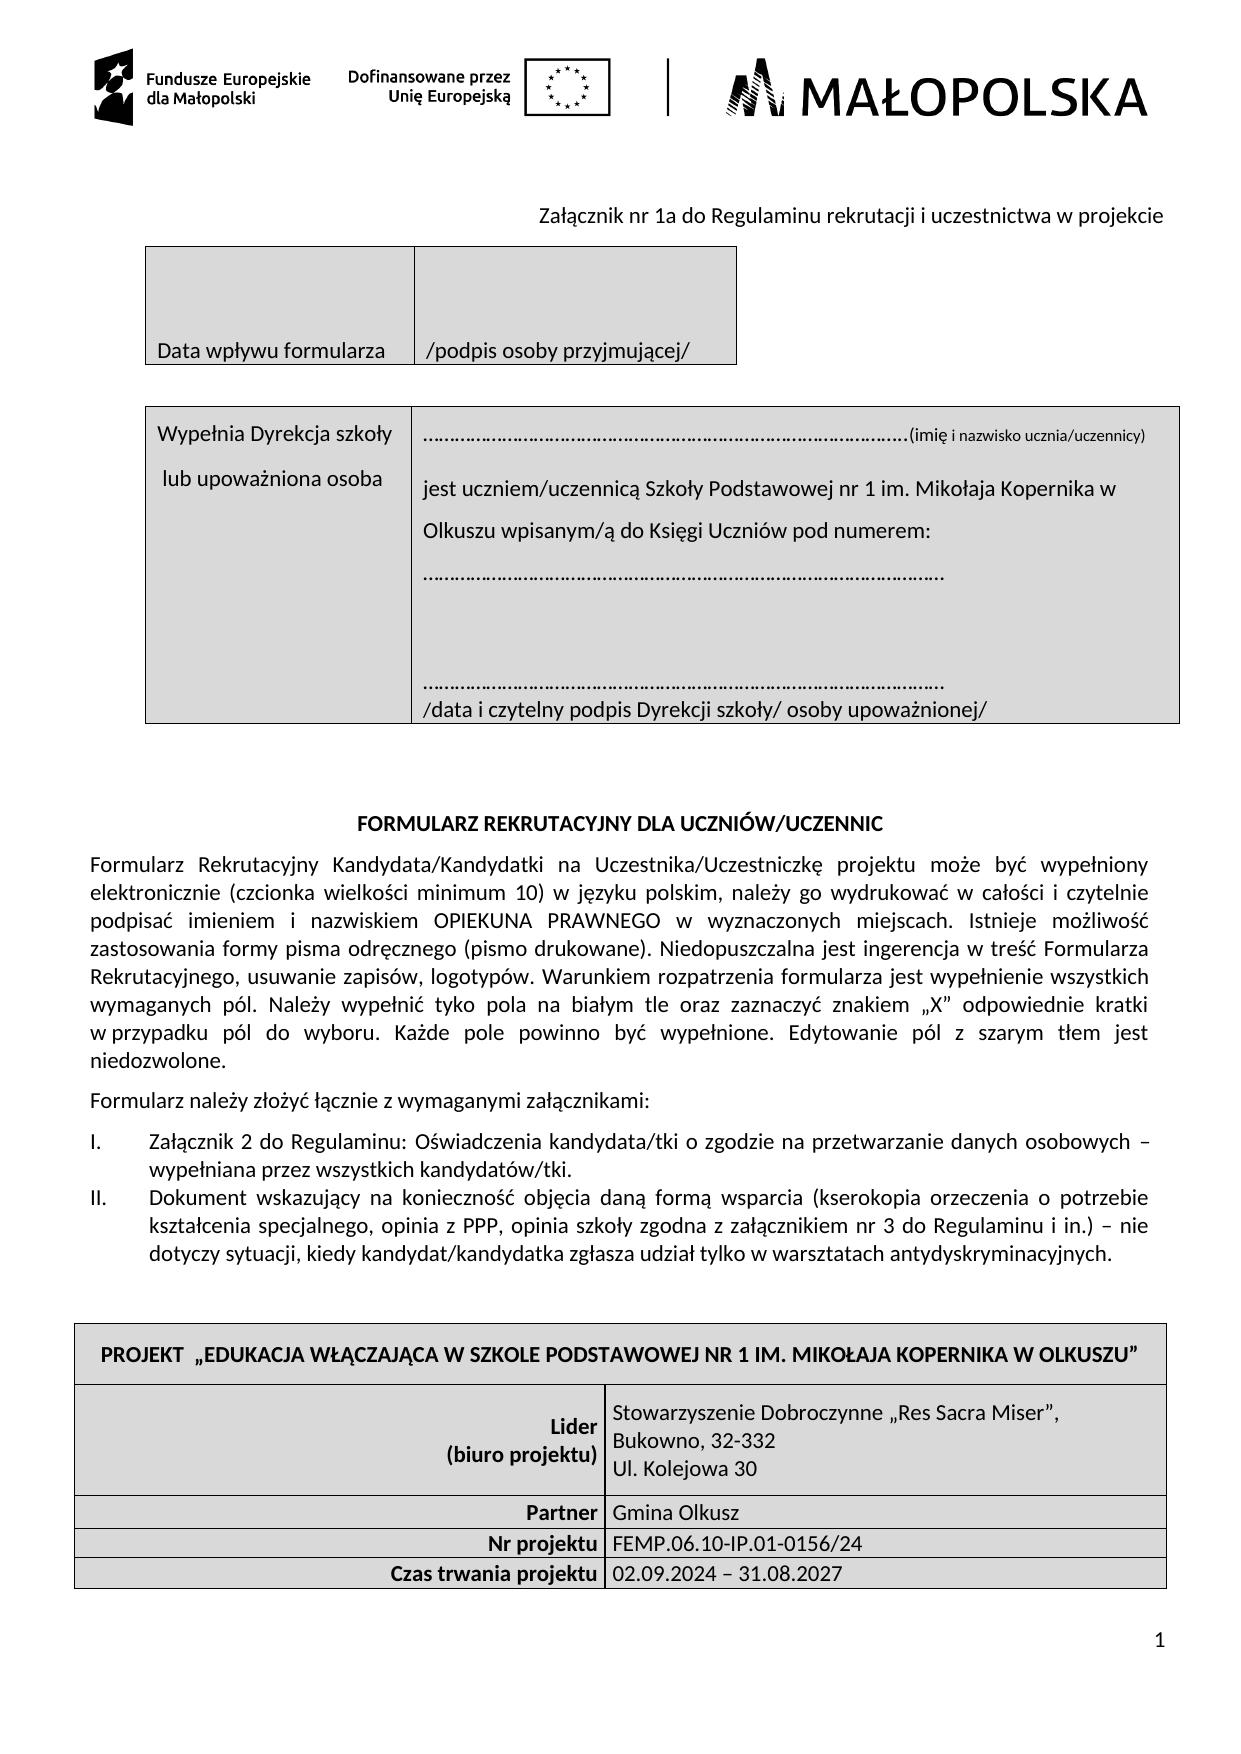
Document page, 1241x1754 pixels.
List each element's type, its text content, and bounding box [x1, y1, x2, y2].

list Załącznik 2 do Regulaminu: Oświadczenia kandydata/tki o zgodzie na przetwarzanie danych osobowych – wypełniana przez wszystkich kandydatów/tki. [90, 1127, 1150, 1183]
table_cell FEMP.06.10-IP.01-0156/24 [606, 1529, 1166, 1557]
table_cell Czas trwania projektu [75, 1558, 604, 1588]
text Załącznik nr 1a do Regulaminu rekrutacji i uczestnictwa w projekcie [16, 201, 1165, 229]
table_cell 02.09.2024 – 31.08.2027 [606, 1558, 1166, 1588]
table_cell Gmina Olkusz [606, 1496, 1166, 1528]
table_header Data wpływu formularza [146, 247, 414, 364]
table_header /podpis osoby przyjmującej/ [415, 247, 736, 364]
table_header ………………………………………………………………………………..(imię i nazwisko ucznia/uczennicy) jest uczniem/uczennicą Szkoły Podstawowej nr 1 im. Mikołaja Kopernika w Olkuszu wpisanym/ą do Księgi Uczniów pod numerem: ……………………………………………………………………………………… ……………………………………………………………………………………… /data i czytelny podpis Dyrekcji szkoły/ osoby upoważnionej/ [412, 407, 1179, 723]
table_cell Nr projektu [75, 1529, 604, 1557]
table_header Wypełnia Dyrekcja szkoły lub upoważniona osoba [146, 407, 411, 723]
list Dokument wskazujący na konieczność objęcia daną formą wsparcia (kserokopia orzeczenia o potrzebie kształcenia specjalnego, opinia z PPP, opinia szkoły zgodna z załącznikiem nr 3 do Regulaminu i in.) – nie dotyczy sytuacji, kiedy kandydat/kandydatka zgłasza udział tylko w warsztatach antydyskryminacyjnych. [90, 1183, 1150, 1267]
text Formularz rekrutacyjny DLA UCZNIÓW/UCZENNIC [90, 809, 1150, 837]
picture [75, 29, 1166, 145]
text Formularz Rekrutacyjny Kandydata/Kandydatki na Uczestnika/Uczestniczkę projektu może być wypełniony elektronicznie (czcionka wielkości minimum 10) w języku polskim, należy go wydrukować w całości i czytelnie podpisać imieniem i nazwiskiem OPIEKUNA PRAWNEGO w wyznaczonych miejscach. Istnieje możliwość zastosowania formy pisma odręcznego (pismo drukowane). Niedopuszczalna jest ingerencja w treść Formularza Rekrutacyjnego, usuwanie zapisów, logotypów. Warunkiem rozpatrzenia formularza jest wypełnienie wszystkich wymaganych pól. Należy wypełnić tyko pola na białym tle oraz zaznaczyć znakiem „X” odpowiednie kratki w przypadku pól do wyboru. Każde pole powinno być wypełnione. Edytowanie pól z szarym tłem jest niedozwolone. [90, 850, 1150, 1074]
table_cell Partner [75, 1496, 604, 1528]
table_cell Stowarzyszenie Dobroczynne „Res Sacra Miser”, Bukowno, 32-332 Ul. Kolejowa 30 [606, 1385, 1166, 1495]
table_header Projekt „Edukacja włączająca w Szkole Podstawowej nr 1 im. Mikołaja Kopernika w Olkuszu” [75, 1324, 1166, 1384]
text Formularz należy złożyć łącznie z wymaganymi załącznikami: [90, 1086, 1150, 1114]
table_cell Lider (biuro projektu) [75, 1385, 604, 1495]
